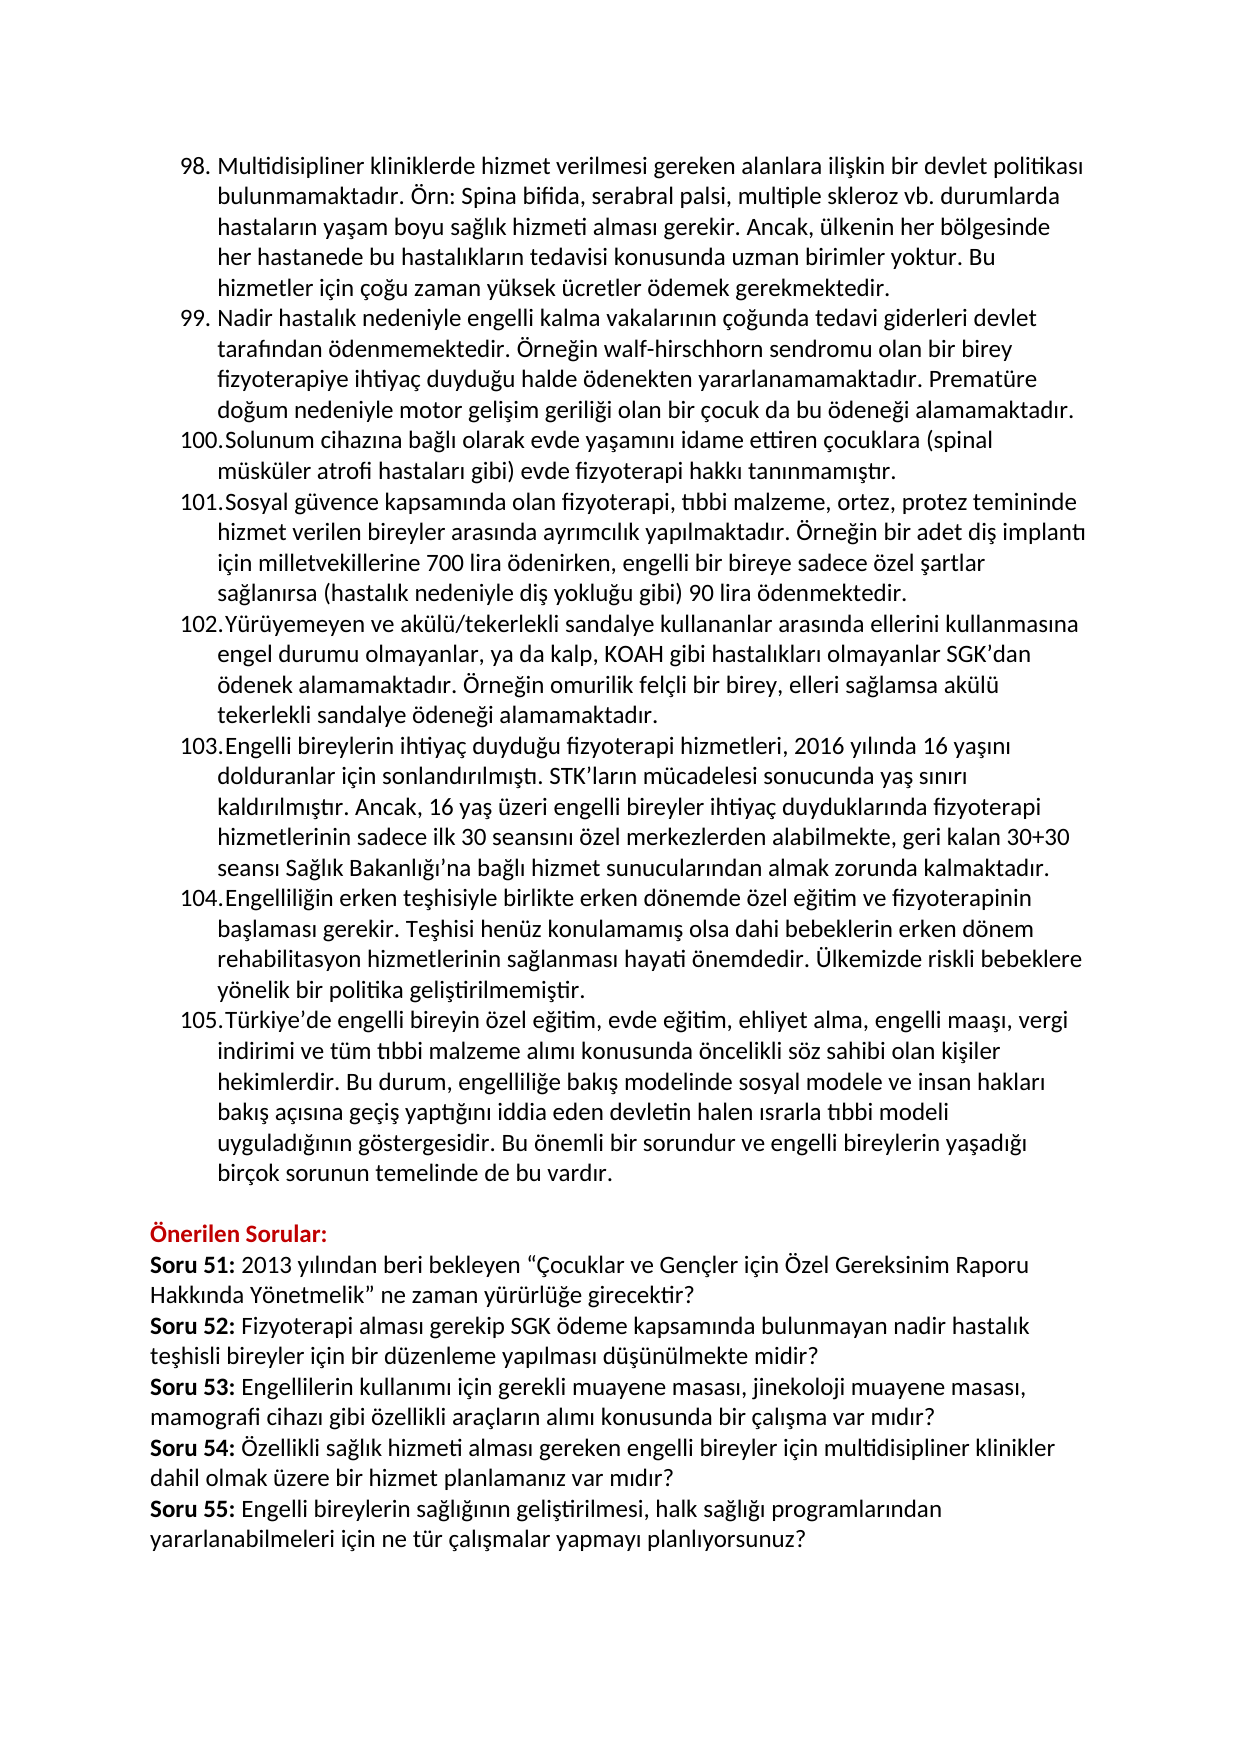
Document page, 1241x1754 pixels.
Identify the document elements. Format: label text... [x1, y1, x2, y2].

list Yürüyemeyen ve akülü/tekerlekli sandalye kullananlar arasında ellerini kullanmasına engel durumu olmayanlar, ya da kalp, KOAH gibi hastalıkları olmayanlar SGK’dan ödenek alamamaktadır. Örneğin omurilik felçli bir birey, elleri sağlamsa akülü tekerlekli sandalye ödeneği alamamaktadır. [179, 608, 1090, 730]
list Nadir hastalık nedeniyle engelli kalma vakalarının çoğunda tedavi giderleri devlet tarafından ödenmemektedir. Örneğin walf-hirschhorn sendromu olan bir birey fizyoterapiye ihtiyaç duyduğu halde ödenekten yararlanamamaktadır. Prematüre doğum nedeniyle motor gelişim geriliği olan bir çocuk da bu ödeneği alamamaktadır. [179, 303, 1090, 425]
list Multidisipliner kliniklerde hizmet verilmesi gereken alanlara ilişkin bir devlet politikası bulunmamaktadır. Örn: Spina bifida, serabral palsi, multiple skleroz vb. durumlarda hastaların yaşam boyu sağlık hizmeti alması gerekir. Ancak, ülkenin her bölgesinde her hastanede bu hastalıkların tedavisi konusunda uzman birimler yoktur. Bu hizmetler için çoğu zaman yüksek ücretler ödemek gerekmektedir. [179, 150, 1090, 303]
list Engelli bireylerin ihtiyaç duyduğu fizyoterapi hizmetleri, 2016 yılında 16 yaşını dolduranlar için sonlandırılmıştı. STK’ların mücadelesi sonucunda yaş sınırı kaldırılmıştır. Ancak, 16 yaş üzeri engelli bireyler ihtiyaç duyduklarında fizyoterapi hizmetlerinin sadece ilk 30 seansını özel merkezlerden alabilmekte, geri kalan 30+30 seansı Sağlık Bakanlığı’na bağlı hizmet sunucularından almak zorunda kalmaktadır. [179, 730, 1090, 882]
text Soru 53: Engellilerin kullanımı için gerekli muayene masası, jinekoloji muayene masası, mamografi cihazı gibi özellikli araçların alımı konusunda bir çalışma var mıdır? [150, 1371, 1090, 1432]
list Sosyal güvence kapsamında olan fizyoterapi, tıbbi malzeme, ortez, protez temininde hizmet verilen bireyler arasında ayrımcılık yapılmaktadır. Örneğin bir adet diş implantı için milletvekillerine 700 lira ödenirken, engelli bir bireye sadece özel şartlar sağlanırsa (hastalık nedeniyle diş yokluğu gibi) 90 lira ödenmektedir. [179, 486, 1090, 608]
list Türkiye’de engelli bireyin özel eğitim, evde eğitim, ehliyet alma, engelli maaşı, vergi indirimi ve tüm tıbbi malzeme alımı konusunda öncelikli söz sahibi olan kişiler hekimlerdir. Bu durum, engelliliğe bakış modelinde sosyal modele ve insan hakları bakış açısına geçiş yaptığını iddia eden devletin halen ısrarla tıbbi modeli uyguladığının göstergesidir. Bu önemli bir sorundur ve engelli bireylerin yaşadığı birçok sorunun temelinde de bu vardır. [179, 1004, 1090, 1188]
text Soru 55: Engelli bireylerin sağlığının geliştirilmesi, halk sağlığı programlarından yararlanabilmeleri için ne tür çalışmalar yapmayı planlıyorsunuz? [150, 1493, 1090, 1554]
text Soru 51: 2013 yılından beri bekleyen “Çocuklar ve Gençler için Özel Gereksinim Raporu Hakkında Yönetmelik” ne zaman yürürlüğe girecektir? [150, 1249, 1090, 1310]
text Önerilen Sorular: [150, 1218, 1090, 1249]
list Solunum cihazına bağlı olarak evde yaşamını idame ettiren çocuklara (spinal müsküler atrofi hastaları gibi) evde fizyoterapi hakkı tanınmamıştır. [179, 425, 1090, 486]
text Soru 52: Fizyoterapi alması gerekip SGK ödeme kapsamında bulunmayan nadir hastalık teşhisli bireyler için bir düzenleme yapılması düşünülmekte midir? [150, 1310, 1090, 1371]
list Engelliliğin erken teşhisiyle birlikte erken dönemde özel eğitim ve fizyoterapinin başlaması gerekir. Teşhisi henüz konulamamış olsa dahi bebeklerin erken dönem rehabilitasyon hizmetlerinin sağlanması hayati önemdedir. Ülkemizde riskli bebeklere yönelik bir politika geliştirilmemiştir. [179, 882, 1090, 1004]
text Soru 54: Özellikli sağlık hizmeti alması gereken engelli bireyler için multidisipliner klinikler dahil olmak üzere bir hizmet planlamanız var mıdır? [150, 1432, 1090, 1493]
